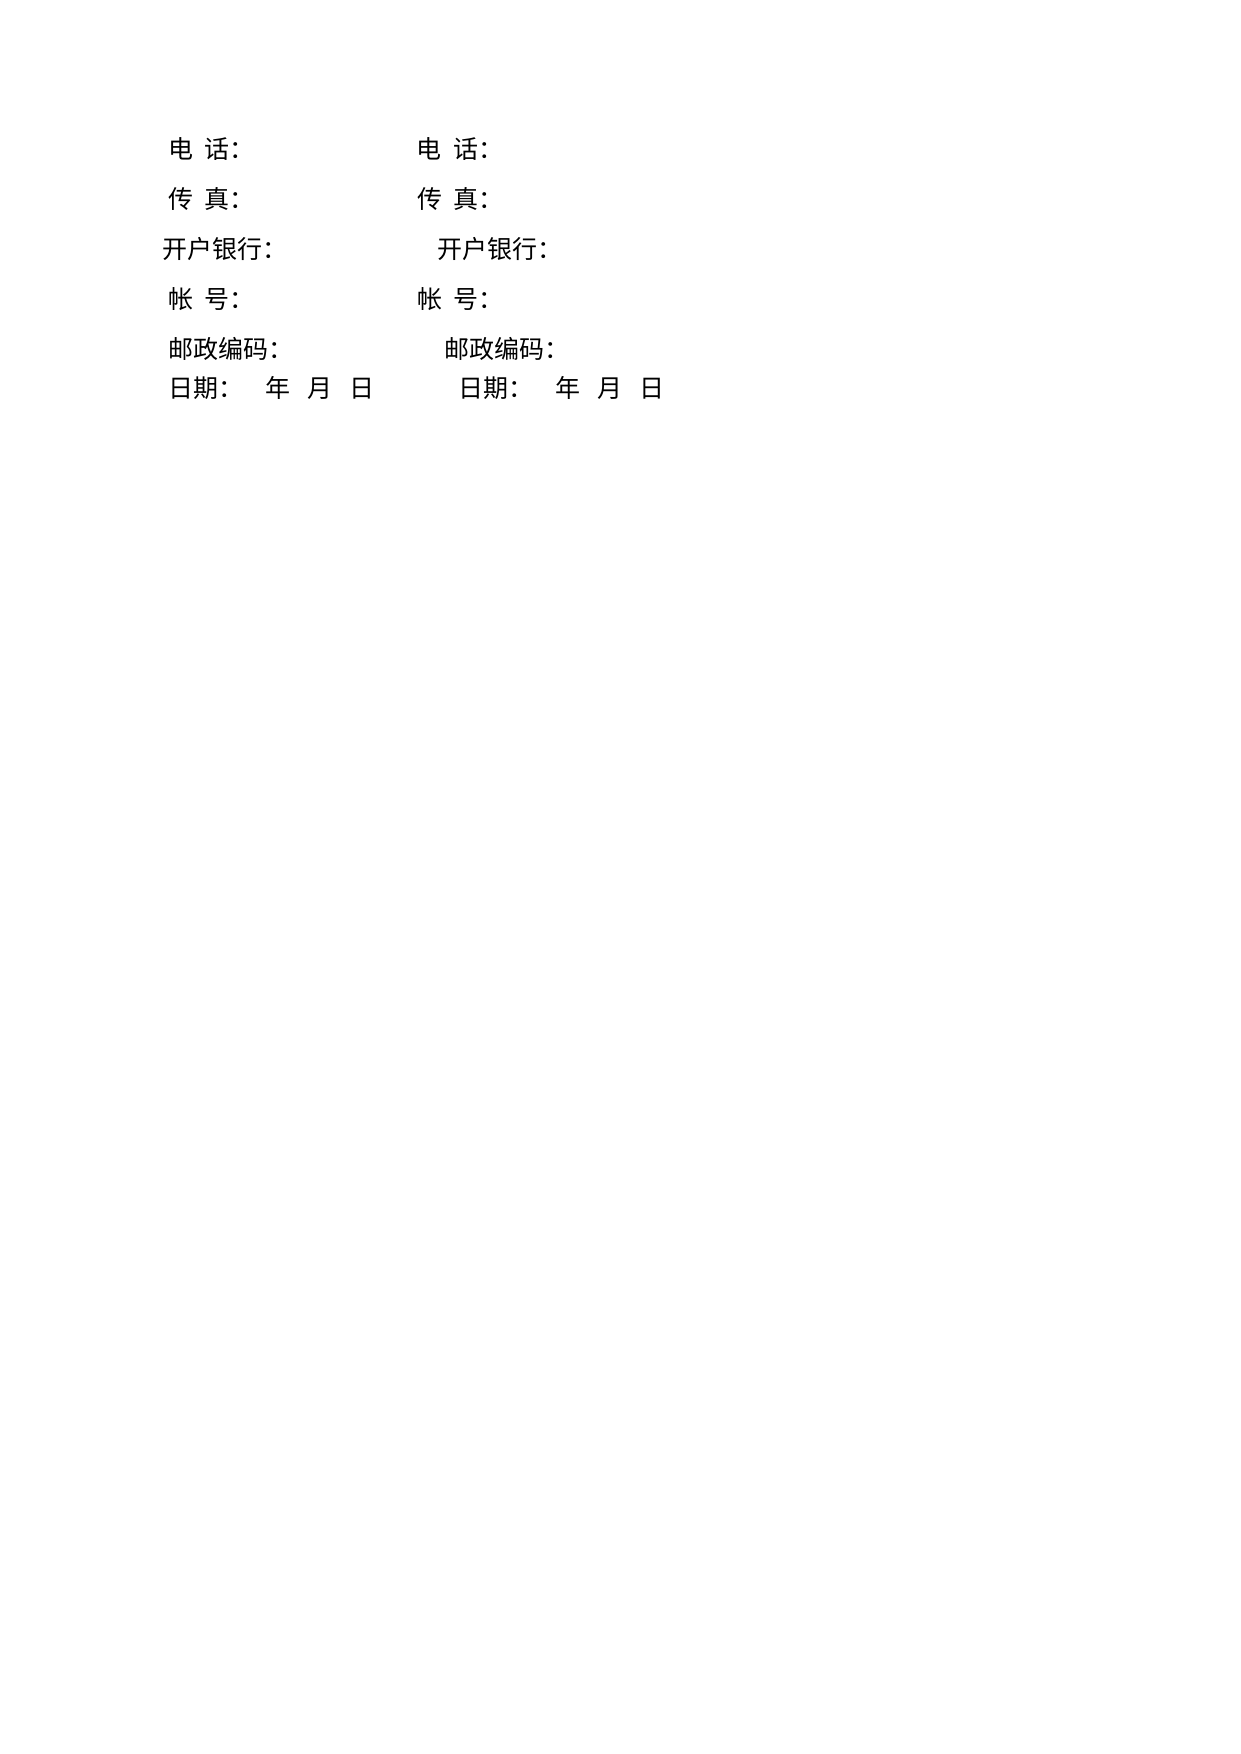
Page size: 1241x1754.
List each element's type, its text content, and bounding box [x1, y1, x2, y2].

text 电 话： 电 话： [118, 118, 1122, 168]
text 邮政编码： 邮政编码： [118, 318, 1122, 368]
text 开户银行： 开户银行： [162, 218, 1122, 268]
text 帐 号： 帐 号： [118, 268, 1122, 318]
subtitle 日期： 年 月 日 日期： 年 月 日 [118, 368, 1122, 404]
text 传 真： 传 真： [118, 168, 1122, 218]
